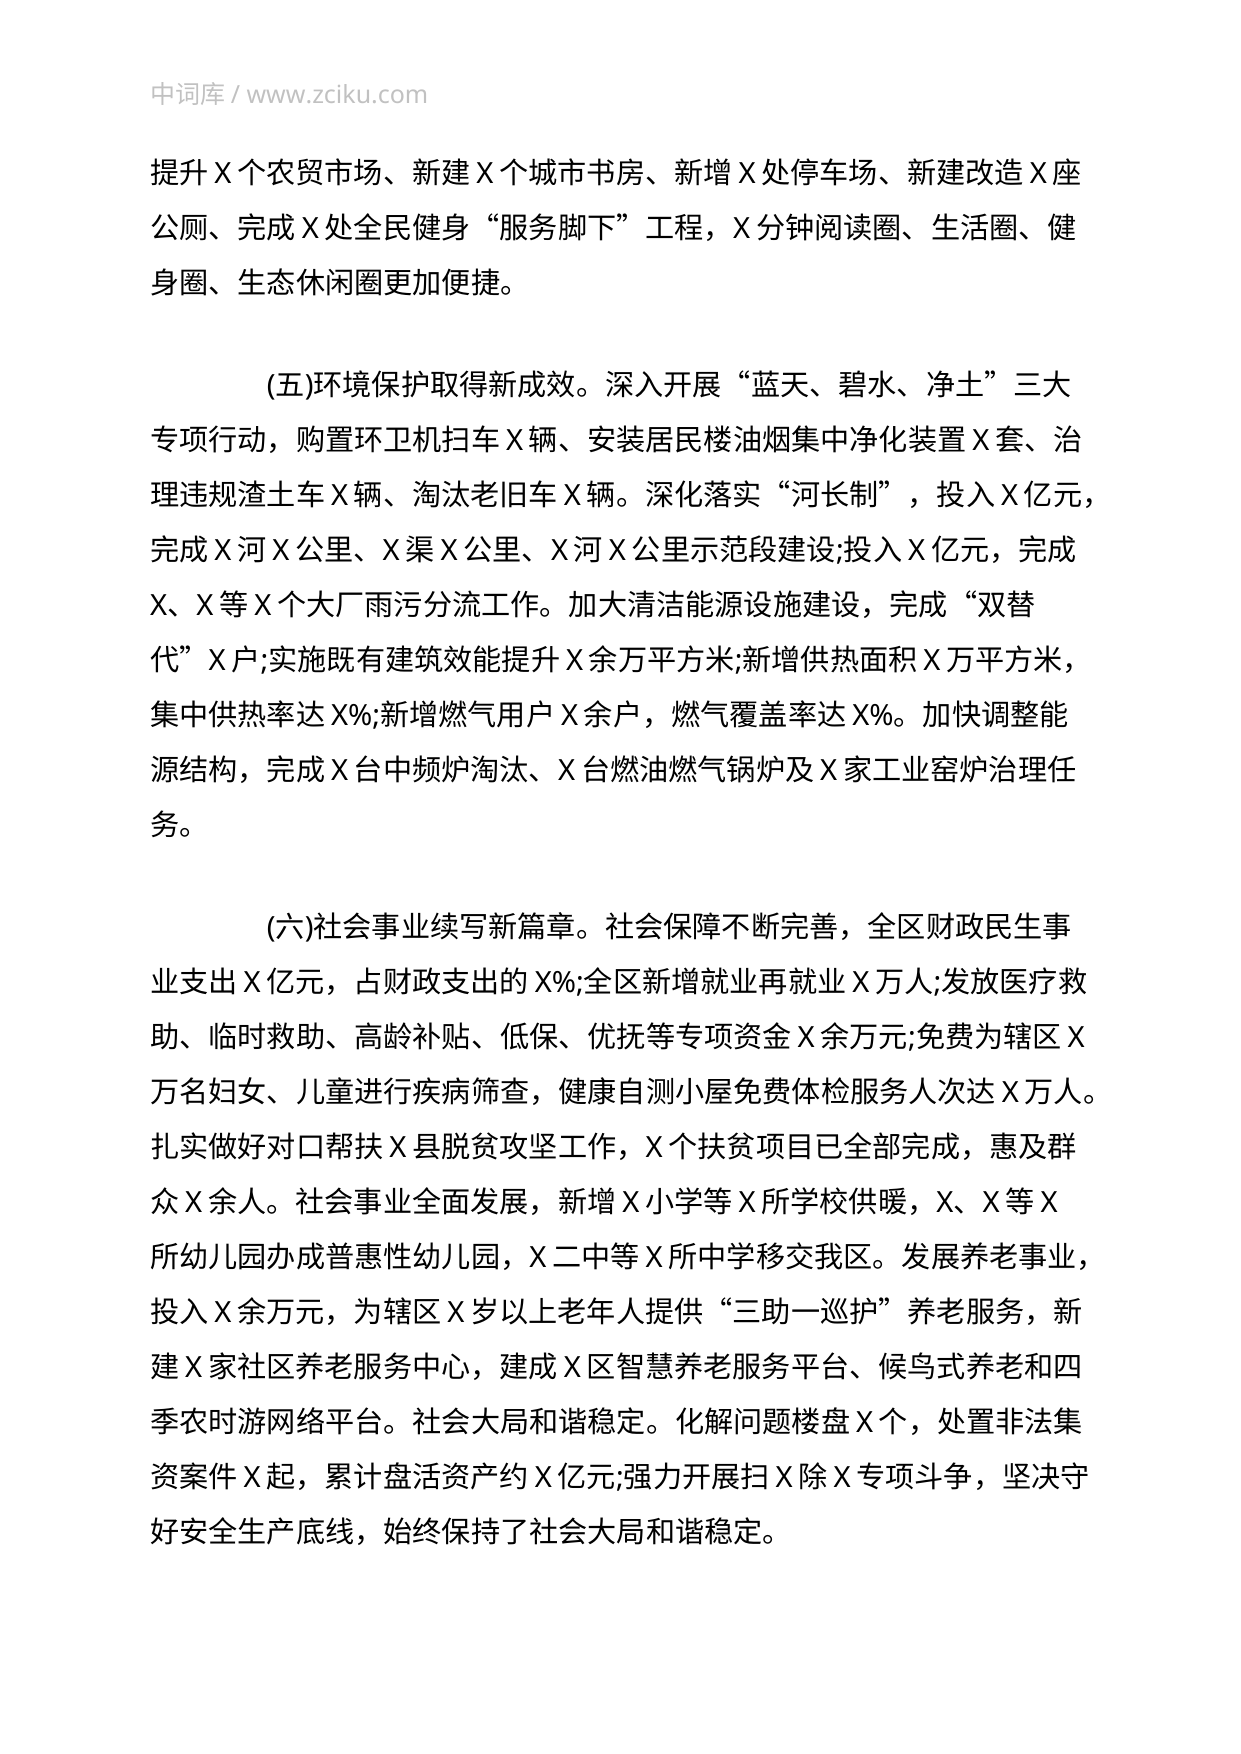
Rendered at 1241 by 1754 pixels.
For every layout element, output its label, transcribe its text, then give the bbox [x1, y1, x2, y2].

text (六)社会事业续写新篇章。社会保障不断完善，全区财政民生事业支出X亿元，占财政支出的X%;全区新增就业再就业X万人;发放医疗救助、临时救助、高龄补贴、低保、优抚等专项资金X余万元;免费为辖区X万名妇女、儿童进行疾病筛查，健康自测小屋免费体检服务人次达X万人。扎实做好对口帮扶X县脱贫攻坚工作，X个扶贫项目已全部完成，惠及群众X余人。社会事业全面发展，新增X小学等X所学校供暖，X、X等X所幼儿园办成普惠性幼儿园，X二中等X所中学移交我区。发展养老事业，投入X余万元，为辖区X岁以上老年人提供“三助一巡护”养老服务，新建X家社区养老服务中心，建成X区智慧养老服务平台、候鸟式养老和四季农时游网络平台。社会大局和谐稳定。化解问题楼盘X个，处置非法集资案件X起，累计盘活资产约X亿元;强力开展扫X除X专项斗争，坚决守好安全生产底线，始终保持了社会大局和谐稳定。 [150, 903, 1090, 1551]
text (五)环境保护取得新成效。深入开展“蓝天、碧水、净土”三大专项行动，购置环卫机扫车X辆、安装居民楼油烟集中净化装置X套、治理违规渣土车X辆、淘汰老旧车X辆。深化落实“河长制”，投入X亿元，完成X河X公里、X渠X公里、X河X公里示范段建设;投入X亿元，完成X、X等X个大厂雨污分流工作。加大清洁能源设施建设，完成“双替代”X户;实施既有建筑效能提升X余万平方米;新增供热面积X万平方米，集中供热率达X%;新增燃气用户X余户，燃气覆盖率达X%。加快调整能源结构，完成X台中频炉淘汰、X台燃油燃气锅炉及X家工业窑炉治理任务。 [150, 362, 1090, 844]
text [150, 150, 1090, 302]
